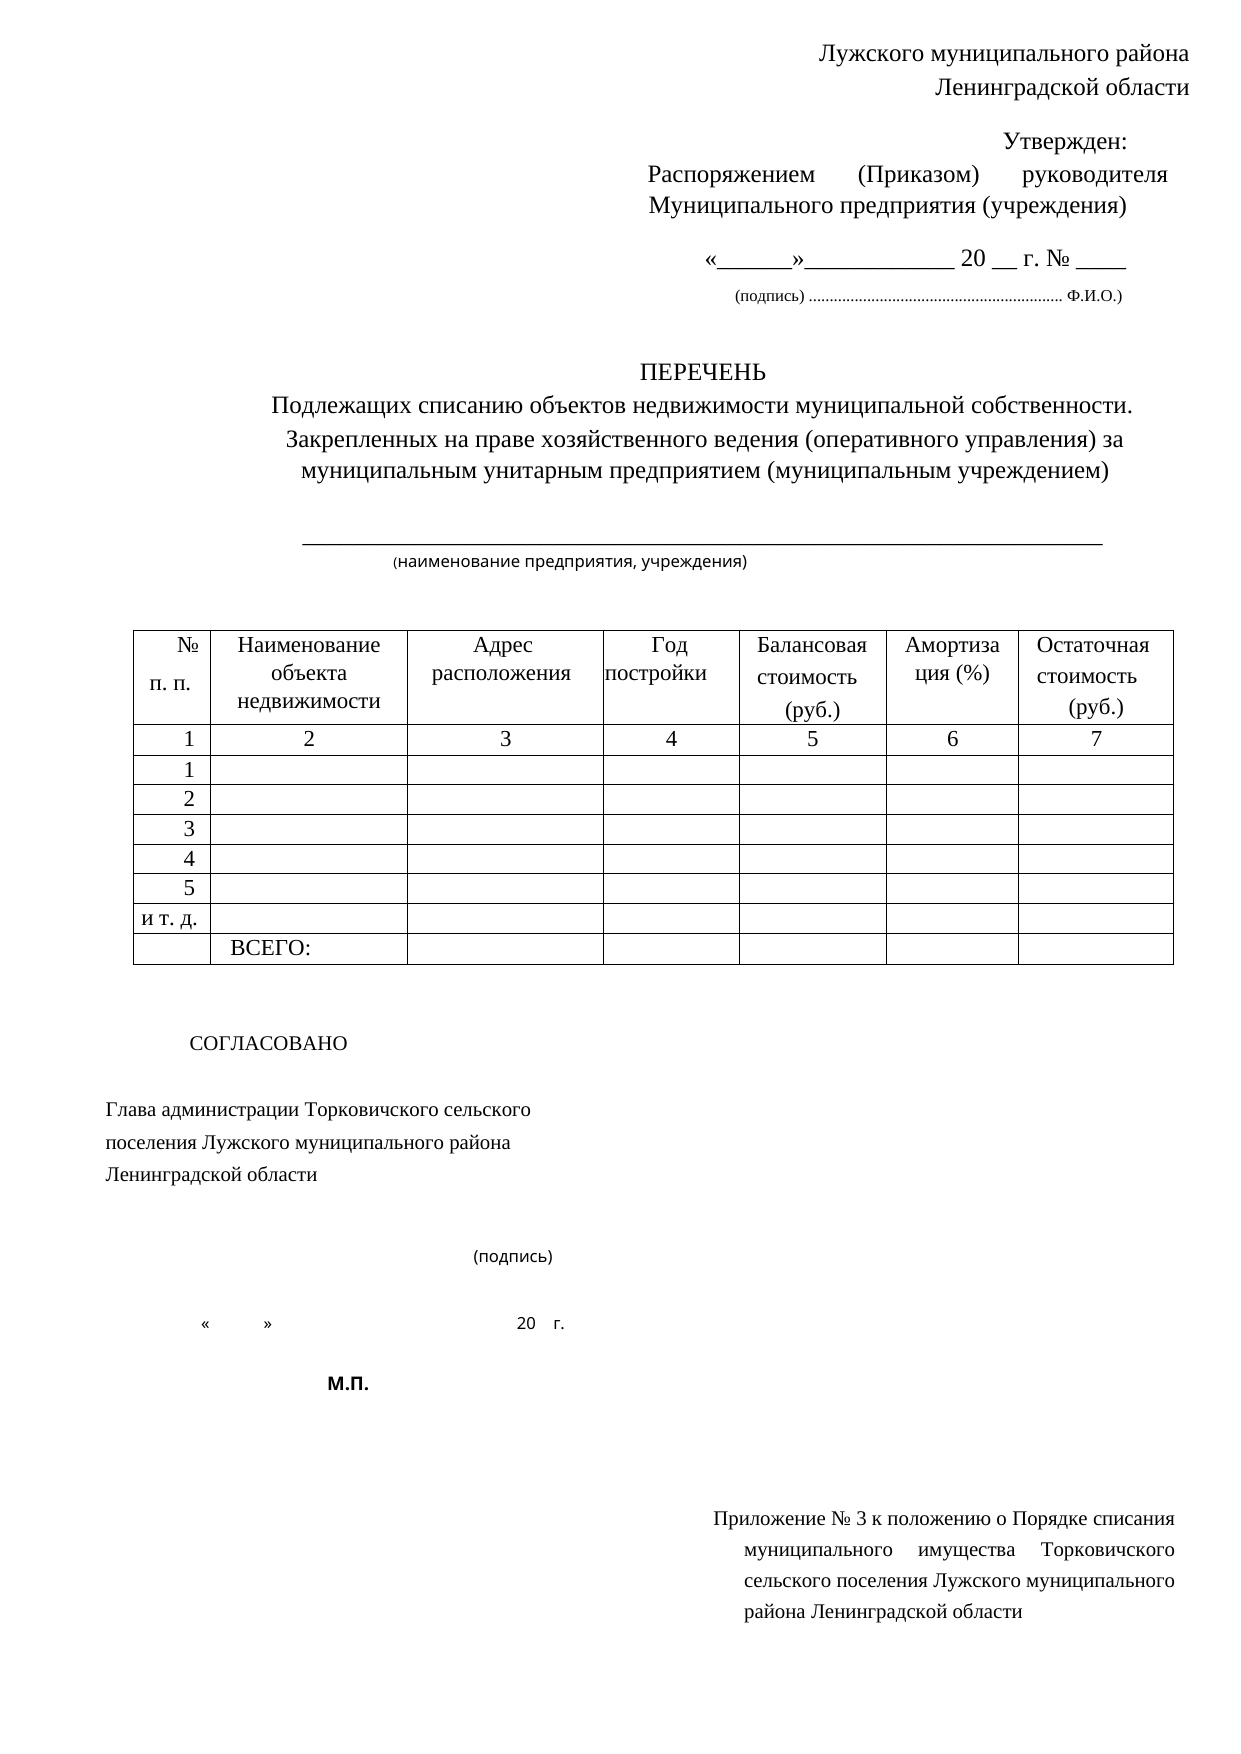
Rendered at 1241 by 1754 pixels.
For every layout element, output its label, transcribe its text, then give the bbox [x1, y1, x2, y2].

table_header Наименование объекта недвижимости [211, 631, 407, 724]
table_header Остаточная стоимость (руб.) [1019, 631, 1173, 724]
table_cell 4 [134, 845, 210, 873]
table_cell [604, 756, 739, 784]
text поселения Лужского муниципального района [105, 1129, 1153, 1154]
table_cell 2 [211, 725, 407, 755]
table_cell [887, 934, 1018, 964]
table_cell [211, 874, 407, 903]
table_cell [887, 815, 1018, 844]
table_cell 7 [1019, 725, 1173, 755]
table_cell [887, 874, 1018, 903]
table_cell [1019, 934, 1173, 964]
table_cell [1019, 845, 1173, 873]
text Закрепленных на праве хозяйственного ведения (оперативного управления) за муниципальным унитарным предприятием (муниципальным учреждением) [283, 424, 1126, 483]
table_cell 6 [887, 725, 1018, 755]
table_cell [211, 845, 407, 873]
table_cell [408, 756, 603, 784]
table_cell [1019, 904, 1173, 933]
table_cell 1 [134, 725, 210, 755]
table_cell [604, 845, 739, 873]
table_cell [604, 785, 739, 814]
text СОГЛАСОВАНО [189, 1031, 1153, 1054]
table_cell [1019, 785, 1173, 814]
table_cell [408, 874, 603, 903]
text ПЕРЕЧЕНЬ [283, 357, 1122, 386]
table_cell [408, 815, 603, 844]
table_cell 2 [134, 785, 210, 814]
table_cell [887, 845, 1018, 873]
table_cell 4 [604, 725, 739, 755]
table_cell [887, 756, 1018, 784]
text Приложение № 3 к положению о Порядке списания муниципального имущества Торковичского сельского поселения Лужского муниципального района Ленинградской области [713, 1506, 1175, 1623]
table_cell [408, 904, 603, 933]
table_header Амортиза ция (%) [887, 631, 1018, 724]
table_cell 5 [740, 725, 886, 755]
table_cell [604, 874, 739, 903]
table_header Год постройки [604, 631, 739, 724]
text Подлежащих списанию объектов недвижимости муниципальной собственности. [271, 391, 1168, 419]
table_cell 3 [408, 725, 603, 755]
text « » 20 г. [37, 1311, 1189, 1334]
table_cell [1019, 874, 1173, 903]
table_cell [604, 904, 739, 933]
text Распоряжением (Приказом) руководителя Муниципального предприятия (учреждения) [647, 159, 1168, 218]
table_cell [134, 934, 210, 964]
table_cell [604, 934, 739, 964]
table_cell [740, 904, 886, 933]
text (подпись) ............................................................. Ф.И.О.) [37, 286, 1122, 305]
table_cell [211, 904, 407, 933]
table_cell [1019, 815, 1173, 844]
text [727, 38, 1189, 101]
table_cell [211, 785, 407, 814]
table_cell ВСЕГО: [211, 934, 407, 964]
table_cell [740, 815, 886, 844]
table_cell 3 [134, 815, 210, 844]
text М.П. [327, 1370, 1189, 1396]
text Утвержден: [37, 126, 1128, 155]
table_cell и т. д. [134, 904, 210, 933]
table_cell 1 [134, 756, 210, 784]
table_cell [887, 785, 1018, 814]
table_cell 5 [134, 874, 210, 903]
table_cell [211, 756, 407, 784]
text Глава администрации Торковичского сельского [105, 1097, 1153, 1121]
table_cell [604, 815, 739, 844]
table_header Балансовая стоимость (руб.) [740, 631, 886, 724]
table_header № п. п. [134, 631, 210, 724]
table_cell [887, 904, 1018, 933]
table_cell [408, 934, 603, 964]
table_cell [740, 934, 886, 964]
table_cell [408, 785, 603, 814]
table_cell [740, 785, 886, 814]
text ________________________________________________________________ [302, 519, 1168, 548]
text «______»____________ 20 __ г. № ____ [37, 243, 1126, 272]
table_cell [740, 874, 886, 903]
table_header Адрес расположения [408, 631, 603, 724]
table_cell [408, 845, 603, 873]
text (наименование предприятия, учреждения) [37, 550, 1103, 573]
table_cell [1019, 756, 1173, 784]
text Ленинградской области [105, 1162, 1153, 1186]
table_cell [740, 756, 886, 784]
table_cell [740, 845, 886, 873]
text (подпись) [473, 1244, 1189, 1267]
table_cell [211, 815, 407, 844]
